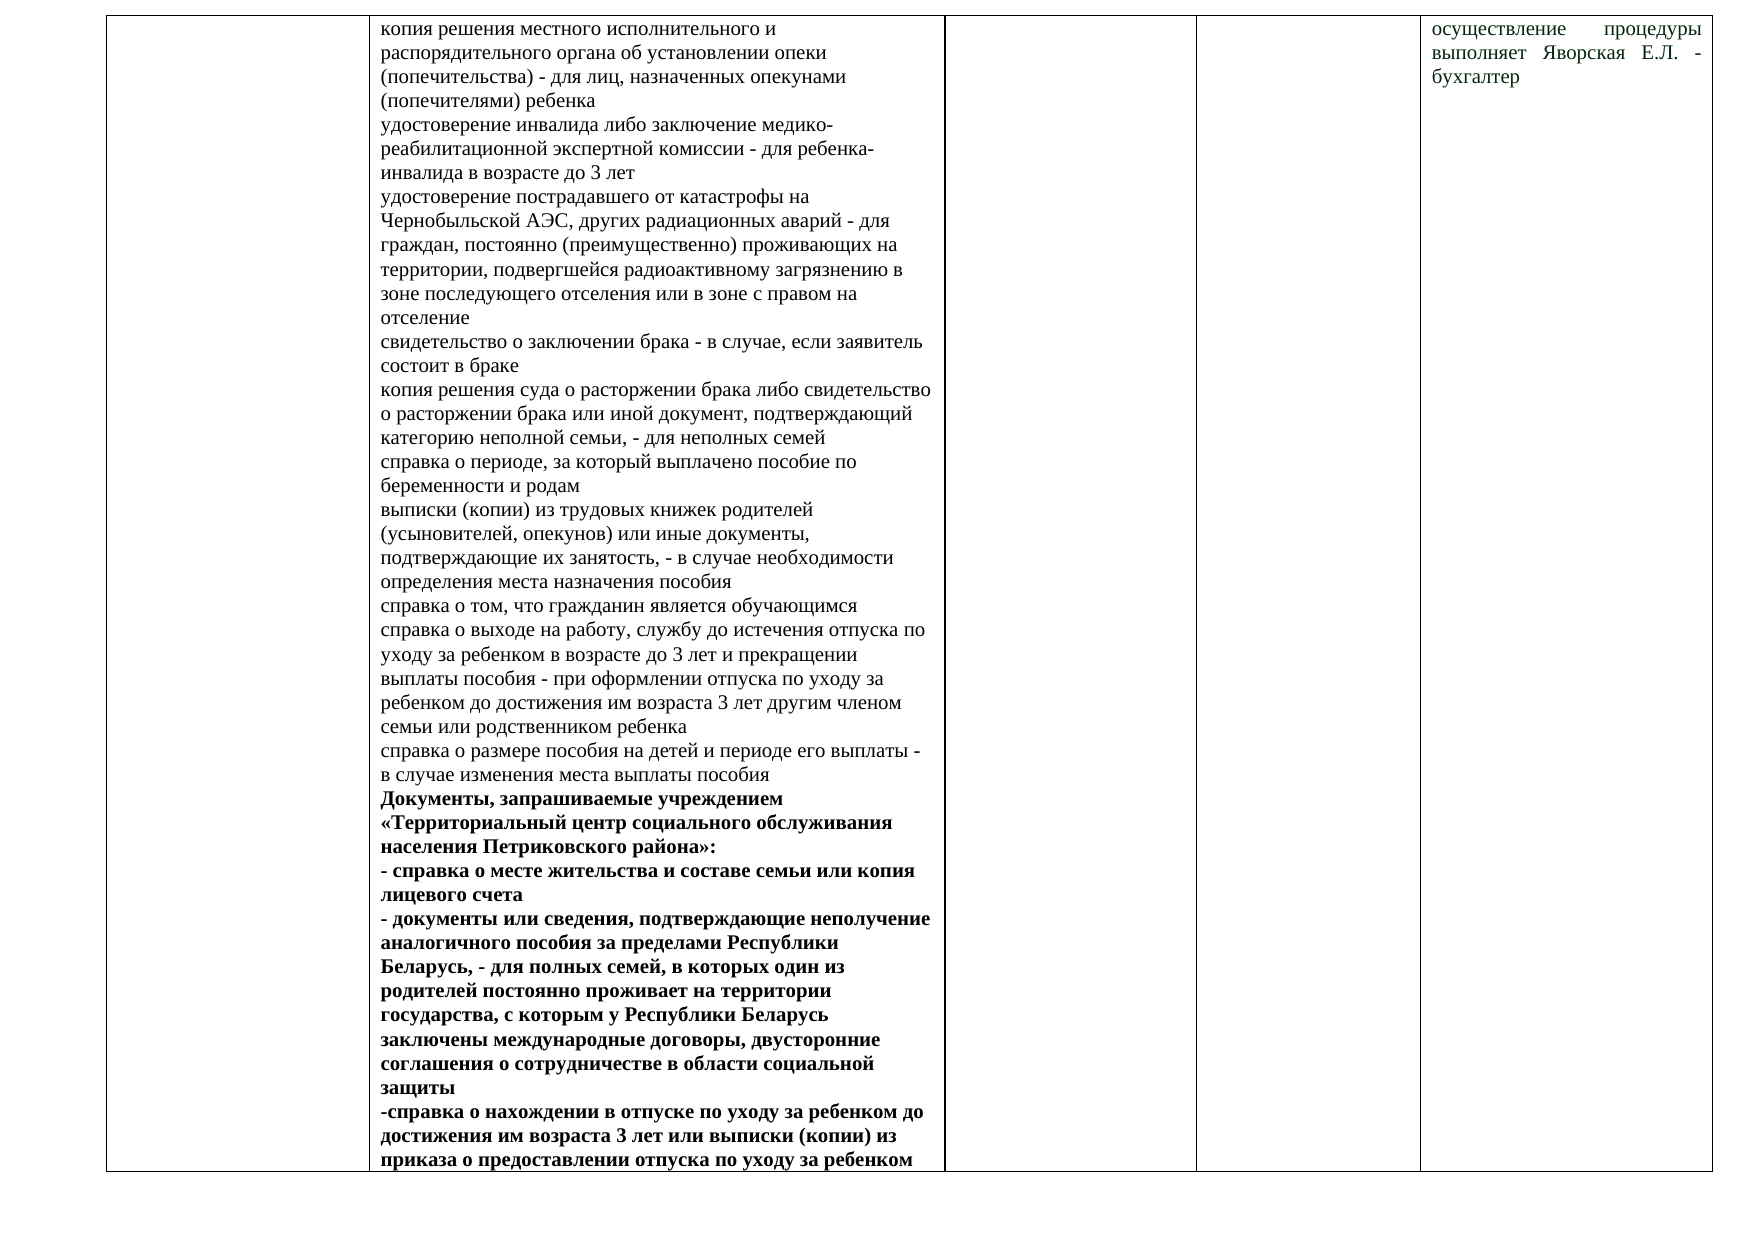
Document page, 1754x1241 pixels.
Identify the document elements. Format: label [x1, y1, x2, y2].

table_cell [107, 16, 369, 1171]
table_cell [1197, 16, 1420, 1171]
table_cell [946, 16, 1196, 1171]
table_cell [370, 16, 944, 1171]
table_cell [1421, 16, 1712, 1171]
